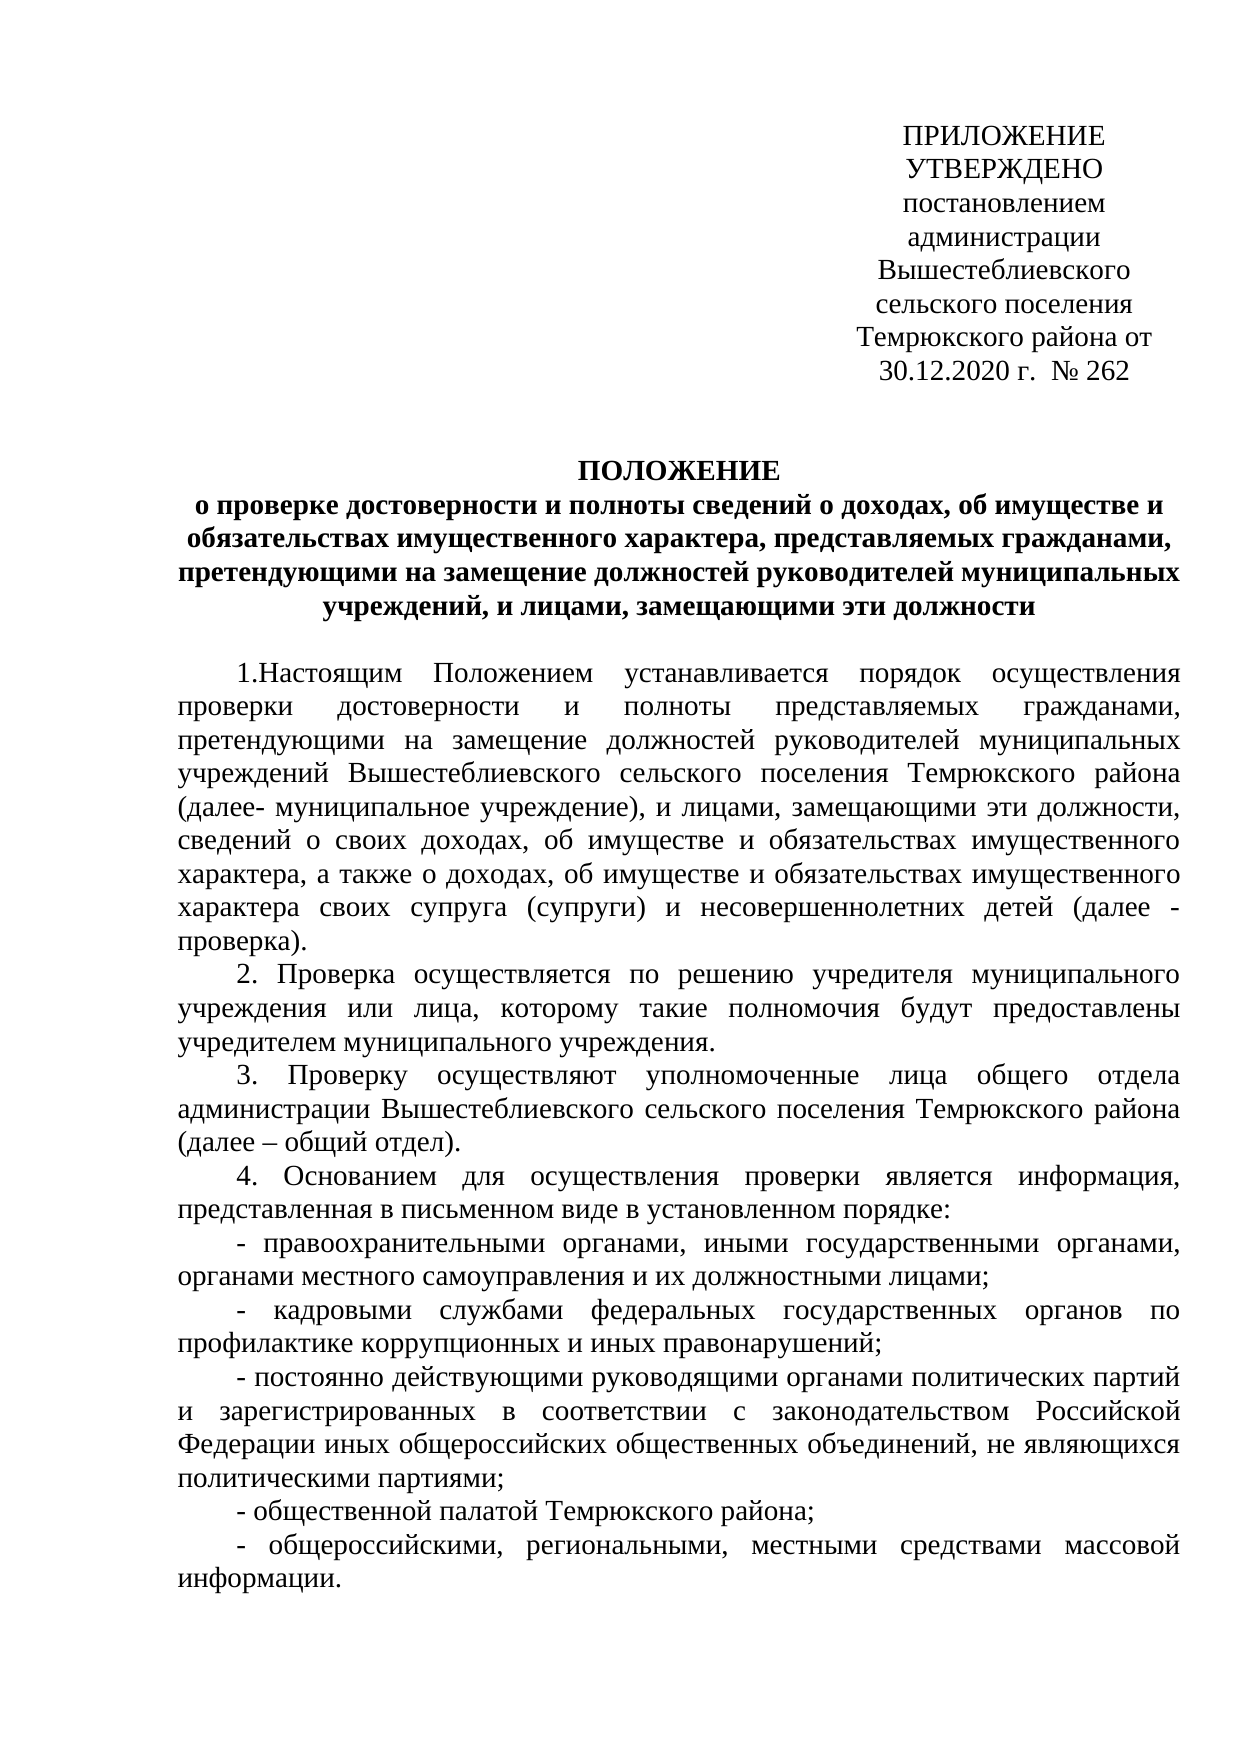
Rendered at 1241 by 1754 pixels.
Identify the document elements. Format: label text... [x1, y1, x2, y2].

text 1.Настоящим Положением устанавливается порядок осуществления проверки достоверности и полноты представляемых гражданами, претендующими на замещение должностей руководителей муниципальных учреждений Вышестеблиевского сельского поселения Темрюкского района (далее- муниципальное учреждение), и лицами, замещающими эти должности, сведений о своих доходах, об имуществе и обязательствах имущественного характера, а также о доходах, об имуществе и обязательствах имущественного характера своих супруга (супруги) и несовершеннолетних детей (далее - проверка). [177, 655, 1181, 957]
text 3. Проверку осуществляют уполномоченные лица общего отдела администрации Вышестеблиевского сельского поселения Темрюкского района (далее – общий отдел). [177, 1057, 1181, 1158]
text ПОЛОЖЕНИЕ [177, 453, 1181, 487]
text 2. Проверка осуществляется по решению учредителя муниципального учреждения или лица, которому такие полномочия будут предоставлены учредителем муниципального учреждения. [177, 957, 1181, 1057]
text о проверке достоверности и полноты сведений о доходах, об имуществе и обязательствах имущественного характера, представляемых гражданами, претендующими на замещение должностей руководителей муниципальных учреждений, и лицами, замещающими эти должности [177, 487, 1181, 621]
text 4. Основанием для осуществления проверки является информация, представленная в письменном виде в установленном порядке: [177, 1158, 1181, 1225]
text ПРИЛОЖЕНИЕ УТВЕРЖДЕНО постановлением администрации Вышестеблиевского сельского поселения Темрюкского района от 30.12.2020 г. № 262 [827, 118, 1181, 386]
text - кадровыми службами федеральных государственных органов по профилактике коррупционных и иных правонарушений; [177, 1292, 1181, 1359]
text - общероссийскими, региональными, местными средствами массовой информации. [177, 1527, 1181, 1594]
text - правоохранительными органами, иными государственными органами, органами местного самоуправления и их должностными лицами; [177, 1225, 1181, 1292]
text - постоянно действующими руководящими органами политических партий и зарегистрированных в соответствии с законодательством Российской Федерации иных общероссийских общественных объединений, не являющихся политическими партиями; [177, 1359, 1181, 1493]
text - общественной палатой Темрюкского района; [177, 1493, 1181, 1527]
